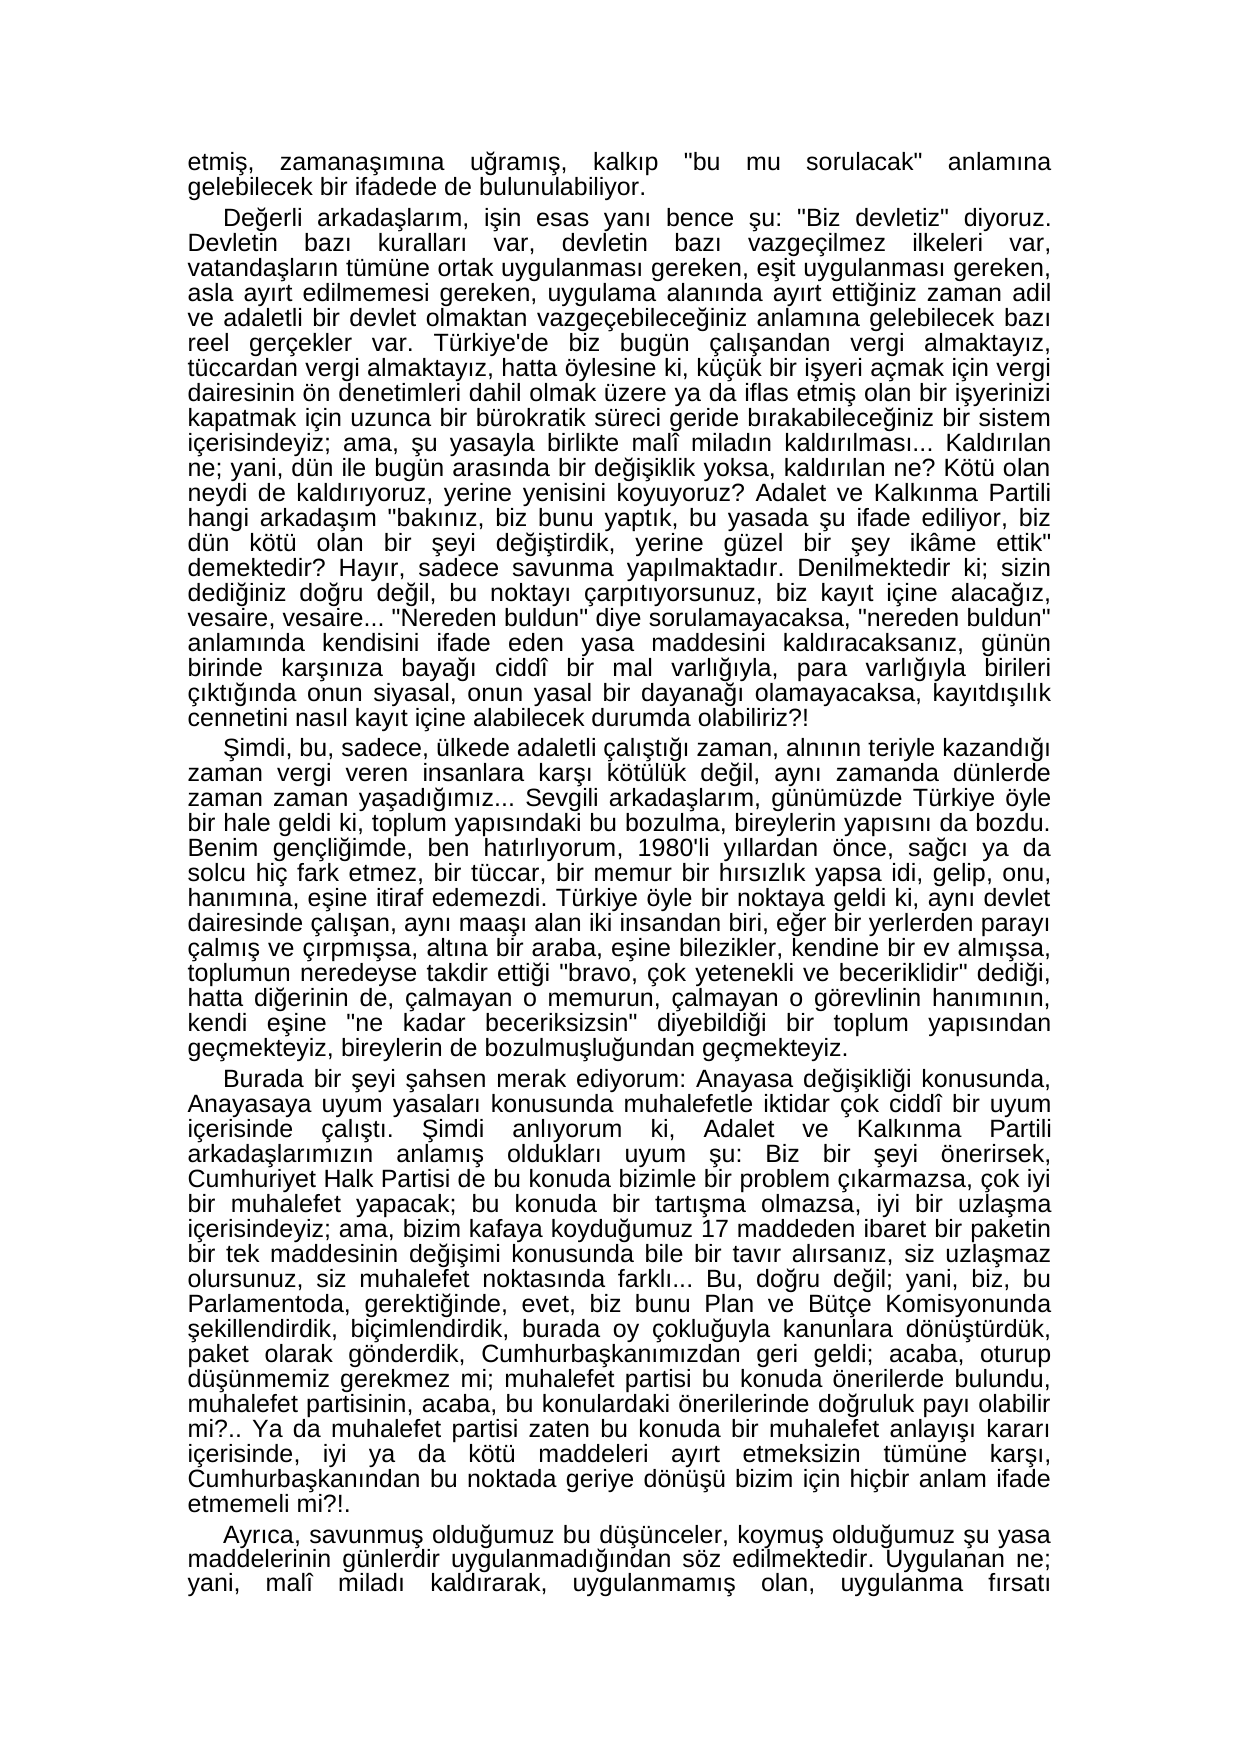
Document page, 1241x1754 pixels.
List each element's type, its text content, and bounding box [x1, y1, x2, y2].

text Değerli arkadaşlarım, işin esas yanı bence şu: "Biz devletiz" diyoruz. Devletin bazı kuralları var, devletin bazı vazgeçilmez ilkeleri var, vatandaşların tümüne ortak uygulanması gereken, eşit uygulanması gereken, asla ayırt edilmemesi gereken, uygulama alanında ayırt ettiğiniz zaman adil ve adaletli bir devlet olmaktan vazgeçebileceğiniz anlamına gelebilecek bazı reel gerçekler var. Türkiye'de biz bugün çalışandan vergi almaktayız, tüccardan vergi almaktayız, hatta öylesine ki, küçük bir işyeri açmak için vergi dairesinin ön denetimleri dahil olmak üzere ya da iflas etmiş olan bir işyerinizi kapatmak için uzunca bir bürokratik süreci geride bırakabileceğiniz bir sistem içerisindeyiz; ama, şu yasayla birlikte malî miladın kaldırılması... Kaldırılan ne; yani, dün ile bugün arasında bir değişiklik yoksa, kaldırılan ne? Kötü olan neydi de kaldırıyoruz, yerine yenisini koyuyoruz? Adalet ve Kalkınma Partili hangi arkadaşım "bakınız, biz bunu yaptık, bu yasada şu ifade ediliyor, biz dün kötü olan bir şeyi değiştirdik, yerine güzel bir şey ikâme ettik" demektedir? Hayır, sadece savunma yapılmaktadır. Denilmektedir ki; sizin dediğiniz doğru değil, bu noktayı çarpıtıyorsunuz, biz kayıt içine alacağız, vesaire, vesaire... "Nereden buldun" diye sorulamayacaksa, "nereden buldun" anlamında kendisini ifade eden yasa maddesini kaldıracaksanız, günün birinde karşınıza bayağı ciddî bir mal varlığıyla, para varlığıyla birileri çıktığında onun siyasal, onun yasal bir dayanağı olamayacaksa, kayıtdışılık cennetini nasıl kayıt içine alabilecek durumda olabiliriz?! [187, 206, 1053, 731]
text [187, 1524, 1053, 1596]
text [187, 150, 1053, 200]
text Şimdi, bu, sadece, ülkede adaletli çalıştığı zaman, alnının teriyle kazandığı zaman vergi veren insanlara karşı kötülük değil, aynı zamanda dünlerde zaman zaman yaşadığımız... Sevgili arkadaşlarım, günümüzde Türkiye öyle bir hale geldi ki, toplum yapısındaki bu bozulma, bireylerin yapısını da bozdu. Benim gençliğimde, ben hatırlıyorum, 1980'li yıllardan önce, sağcı ya da solcu hiç fark etmez, bir tüccar, bir memur bir hırsızlık yapsa idi, gelip, onu, hanımına, eşine itiraf edemezdi. Türkiye öyle bir noktaya geldi ki, aynı devlet dairesinde çalışan, aynı maaşı alan iki insandan biri, eğer bir yerlerden parayı çalmış ve çırpmışsa, altına bir araba, eşine bilezikler, kendine bir ev almışsa, toplumun neredeyse takdir ettiği "bravo, çok yetenekli ve beceriklidir" dediği, hatta diğerinin de, çalmayan o memurun, çalmayan o görevlinin hanımının, kendi eşine "ne kadar beceriksizsin" diyebildiği bir toplum yapısından geçmekteyiz, bireylerin de bozulmuşluğundan geçmekteyiz. [187, 737, 1053, 1062]
text Burada bir şeyi şahsen merak ediyorum: Anayasa değişikliği konusunda, Anayasaya uyum yasaları konusunda muhalefetle iktidar çok ciddî bir uyum içerisinde çalıştı. Şimdi anlıyorum ki, Adalet ve Kalkınma Partili arkadaşlarımızın anlamış oldukları uyum şu: Biz bir şeyi önerirsek, Cumhuriyet Halk Partisi de bu konuda bizimle bir problem çıkarmazsa, çok iyi bir muhalefet yapacak; bu konuda bir tartışma olmazsa, iyi bir uzlaşma içerisindeyiz; ama, bizim kafaya koyduğumuz 17 maddeden ibaret bir paketin bir tek maddesinin değişimi konusunda bile bir tavır alırsanız, siz uzlaşmaz olursunuz, siz muhalefet noktasında farklı... Bu, doğru değil; yani, biz, bu Parlamentoda, gerektiğinde, evet, biz bunu Plan ve Bütçe Komisyonunda şekillendirdik, biçimlendirdik, burada oy çokluğuyla kanunlara dönüştürdük, paket olarak gönderdik, Cumhurbaşkanımızdan geri geldi; acaba, oturup düşünmemiz gerekmez mi; muhalefet partisi bu konuda önerilerde bulundu, muhalefet partisinin, acaba, bu konulardaki önerilerinde doğruluk payı olabilir mi?.. Ya da muhalefet partisi zaten bu konuda bir muhalefet anlayışı kararı içerisinde, iyi ya da kötü maddeleri ayırt etmeksizin tümüne karşı, Cumhurbaşkanından bu noktada geriye dönüşü bizim için hiçbir anlam ifade etmemeli mi?!. [187, 1068, 1053, 1518]
